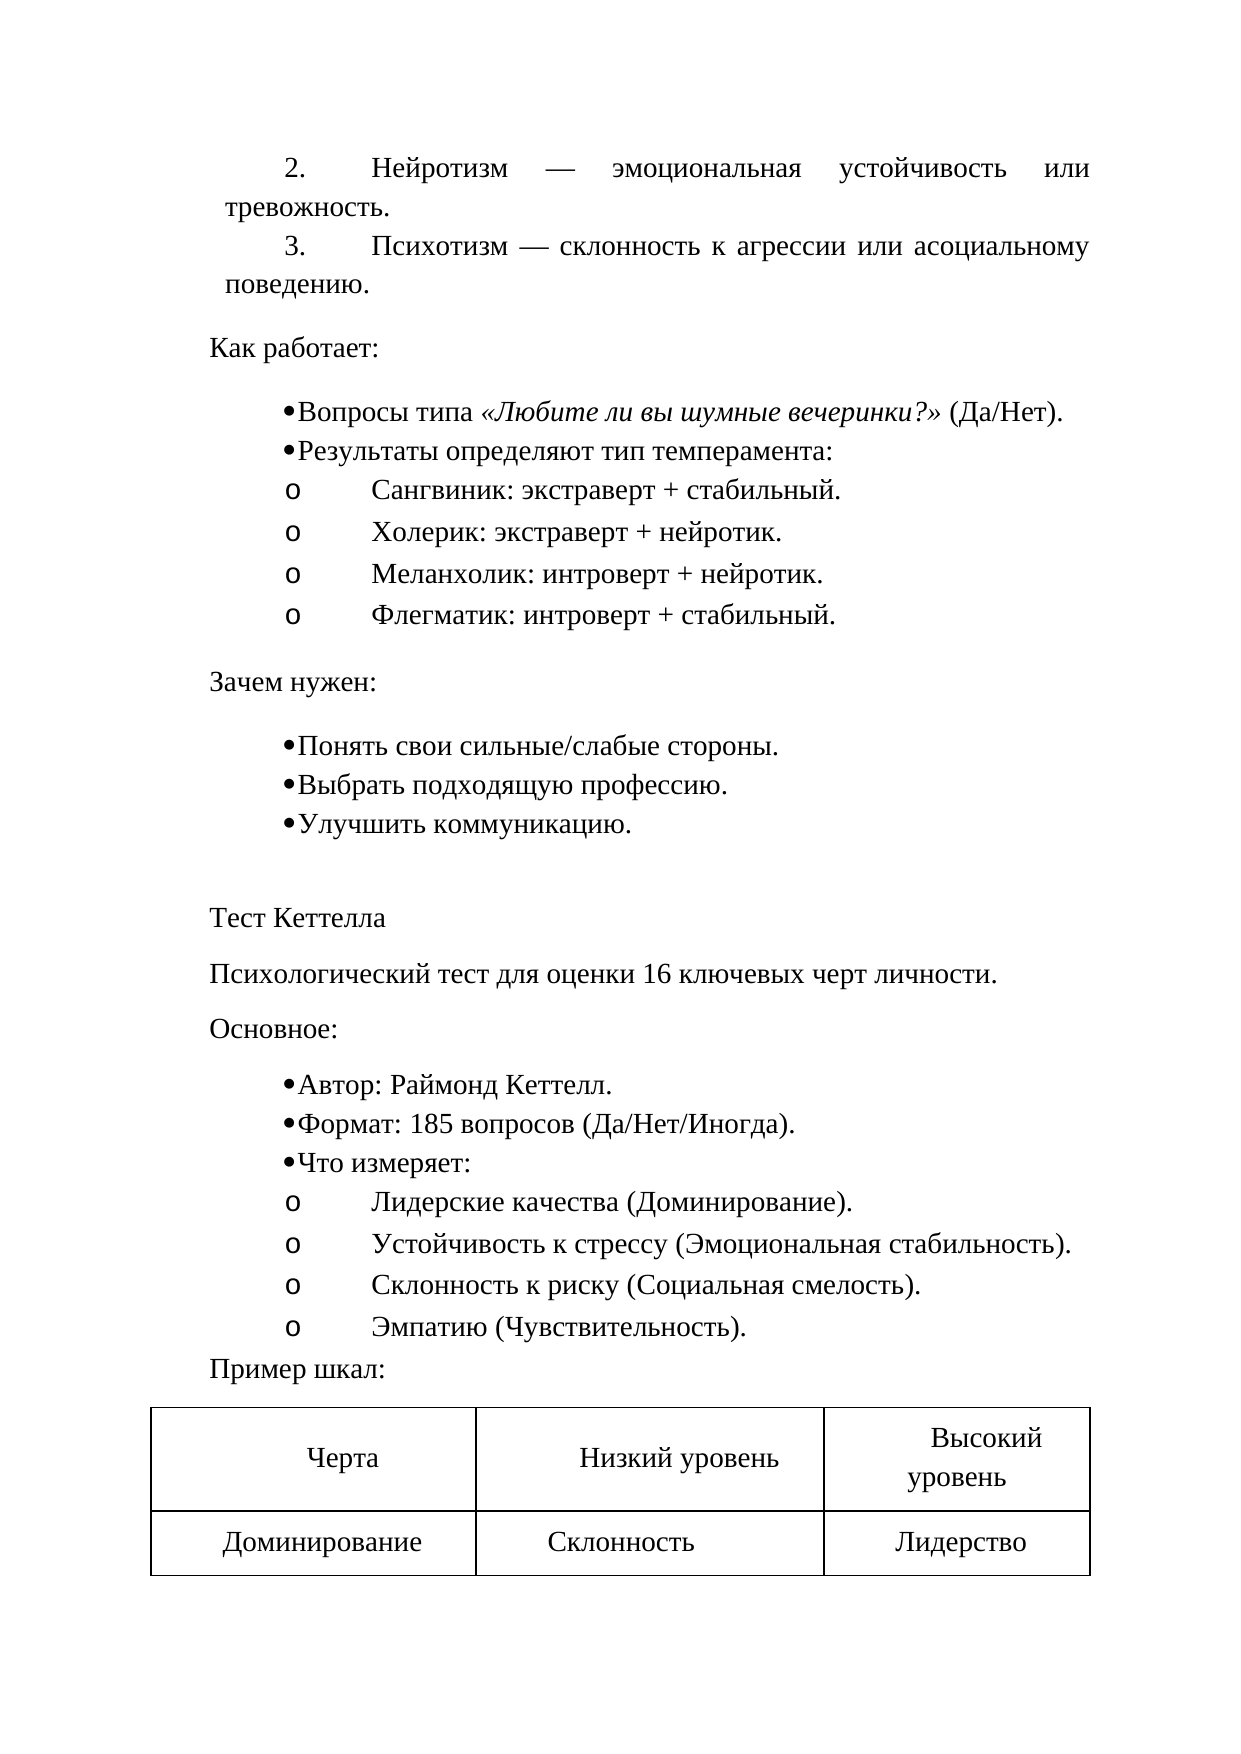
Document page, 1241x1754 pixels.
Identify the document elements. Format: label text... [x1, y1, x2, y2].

text Как работает: [150, 330, 1090, 364]
list Психотизм — склонность к агрессии или асоциальному поведению. [225, 228, 1090, 300]
table_cell Доминирование [152, 1512, 475, 1575]
list Формат: 185 вопросов (Да/Нет/Иногда). [225, 1106, 1090, 1140]
list Склонность к риску (Социальная смелость). [225, 1267, 1090, 1303]
list Меланхолик: интроверт + нейротик. [225, 556, 1090, 592]
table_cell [477, 1512, 823, 1575]
list Флегматик: интроверт + стабильный. [225, 597, 1090, 633]
text Зачем нужен: [150, 664, 1090, 698]
list Нейротизм — эмоциональная устойчивость или тревожность. [225, 150, 1090, 222]
text Основное: [150, 1012, 1090, 1045]
table_header Низкий уровень [477, 1408, 823, 1510]
table_header Высокий уровень [825, 1408, 1089, 1510]
list Эмпатию (Чувствительность). [225, 1309, 1090, 1345]
list Улучшить коммуникацию. [225, 806, 1090, 840]
text Тест Кеттелла [150, 901, 1090, 934]
list Сангвиник: экстраверт + стабильный. [225, 472, 1090, 508]
list Выбрать подходящую профессию. [225, 767, 1090, 801]
table_cell Лидерство [825, 1512, 1089, 1575]
text Психологический тест для оценки 16 ключевых черт личности. [150, 956, 1090, 989]
text Пример шкал: [150, 1351, 1090, 1384]
list Автор: Раймонд Кеттелл. [225, 1067, 1090, 1101]
list Лидерские качества (Доминирование). [225, 1184, 1090, 1220]
list Вопросы типа «Любите ли вы шумные вечеринки?» (Да/Нет). [225, 394, 1090, 428]
list Холерик: экстраверт + нейротик. [225, 514, 1090, 550]
table_header Черта [152, 1408, 475, 1510]
list Результаты определяют тип темперамента: [225, 433, 1090, 467]
list Устойчивость к стрессу (Эмоциональная стабильность). [225, 1226, 1090, 1262]
list Понять свои сильные/слабые стороны. [225, 728, 1090, 762]
list Что измеряет: [225, 1145, 1090, 1179]
